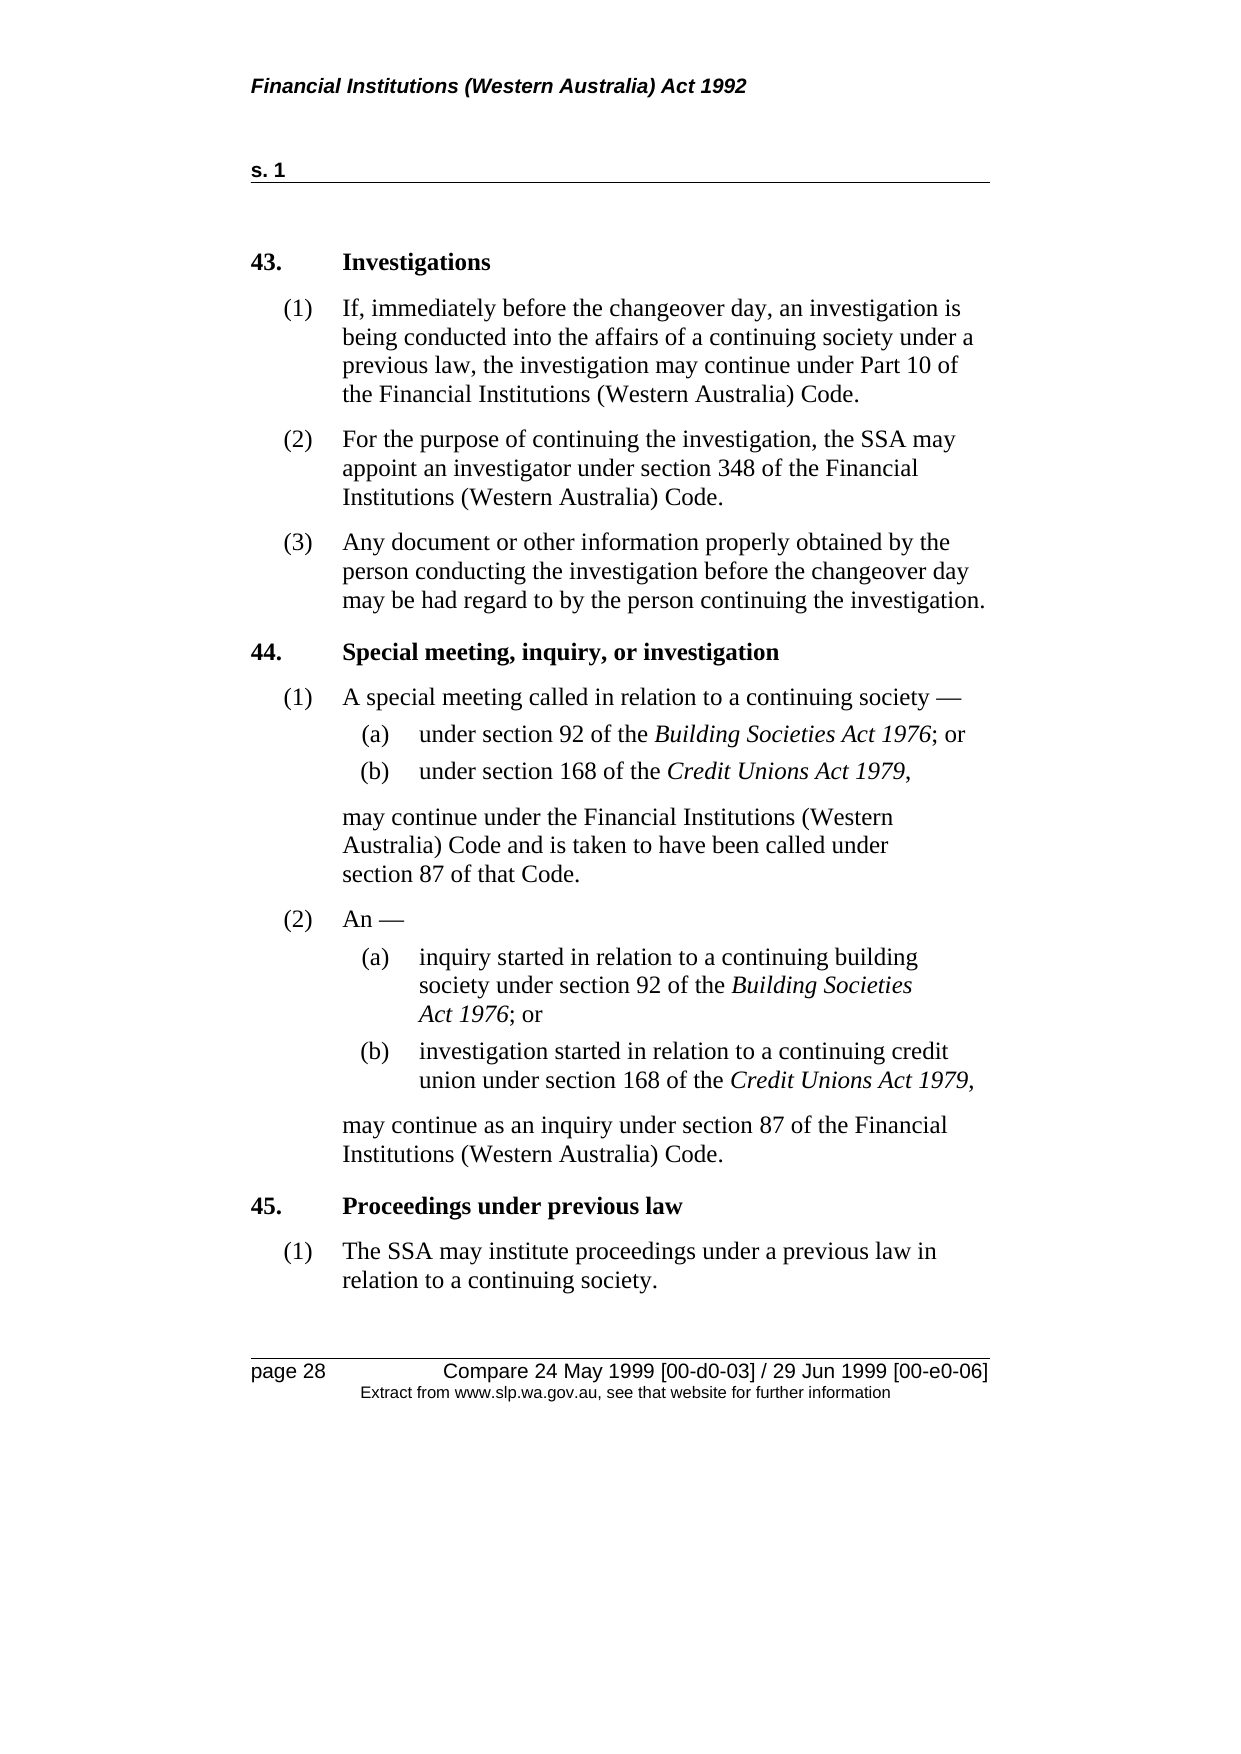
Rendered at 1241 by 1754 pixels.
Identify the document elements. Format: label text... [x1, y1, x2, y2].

text (3) Any document or other information properly obtained by the person conducting the investigation before the changeover day may be had regard to by the person continuing the investigation. [251, 527, 990, 614]
text may continue as an inquiry under section 87 of the Financial Institutions (Western Australia) Code. [251, 1110, 990, 1168]
text (2) An — [251, 904, 990, 933]
text (1) If, immediately before the changeover day, an investigation is being conducted into the affairs of a continuing society under a previous law, the investigation may continue under Part 10 of the Financial Institutions (Western Australia) Code. [251, 293, 990, 408]
text (a) under section 92 of the Building Societies Act 1976; or [251, 719, 990, 748]
subtitle 45. Proceedings under previous law [251, 1191, 990, 1219]
subtitle 44. Special meeting, inquiry, or investigation [251, 637, 990, 665]
text (1) A special meeting called in relation to a continuing society — [251, 682, 990, 711]
text (1) The SSA may institute proceedings under a previous law in relation to a continuing society. [251, 1236, 990, 1294]
text (b) under section 168 of the Credit Unions Act 1979, [251, 756, 990, 785]
text may continue under the Financial Institutions (Western Australia) Code and is taken to have been called under section 87 of that Code. [251, 802, 990, 888]
text (a) inquiry started in relation to a continuing building society under section 92 of the Building Societies Act 1976; or [251, 942, 990, 1028]
subtitle 43. Investigations [251, 247, 990, 276]
text (2) For the purpose of continuing the investigation, the SSA may appoint an investigator under section 348 of the Financial Institutions (Western Australia) Code. [251, 424, 990, 511]
text (b) investigation started in relation to a continuing credit union under section 168 of the Credit Unions Act 1979, [251, 1036, 990, 1094]
